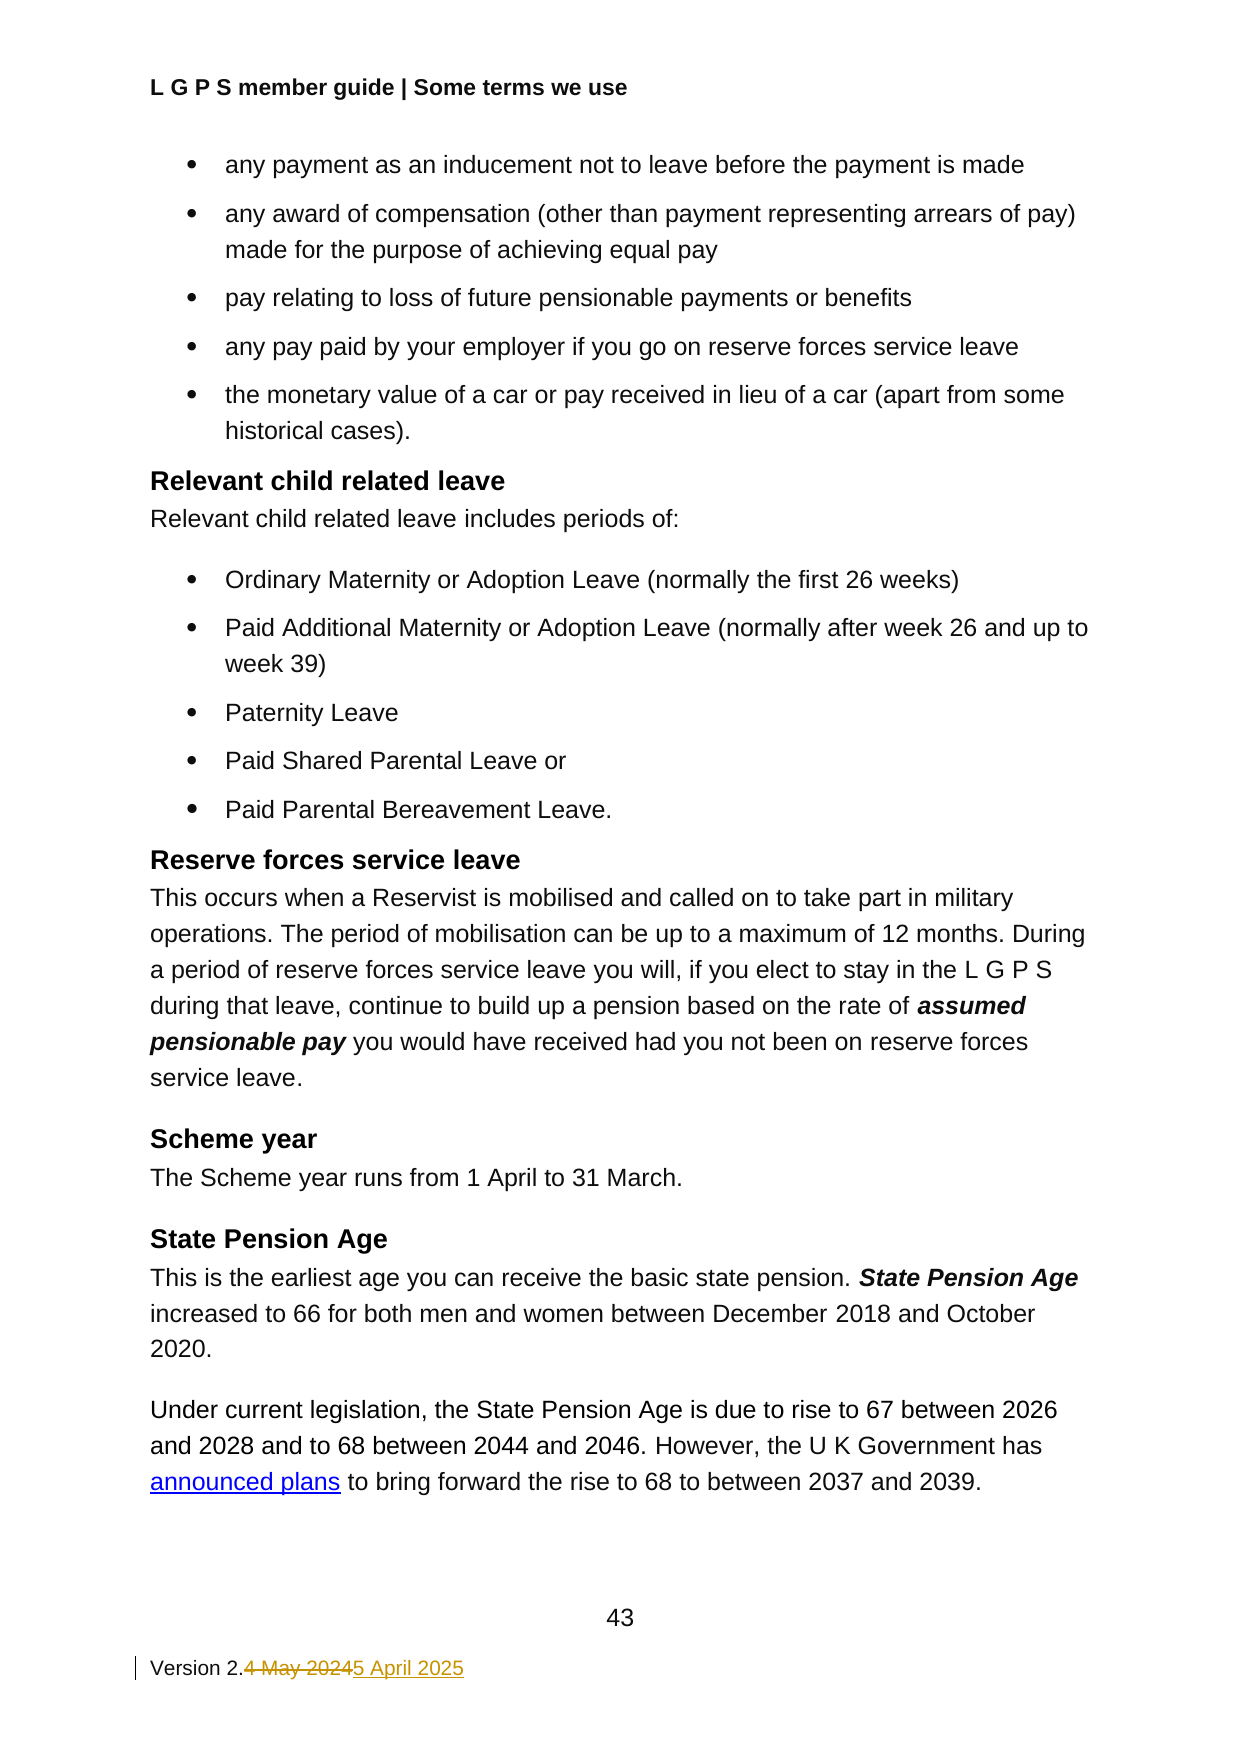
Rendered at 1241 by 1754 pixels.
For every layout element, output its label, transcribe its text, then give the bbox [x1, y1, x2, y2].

list pay relating to loss of future pensionable payments or benefits [187, 283, 1090, 312]
text Under current legislation, the State Pension Age is due to rise to 67 between 2026 and 2028 and to 68 between 2044 and 2046. However, the U K Government has announced plans to bring forward the rise to 68 to between 2037 and 2039. [150, 1395, 1090, 1496]
list Paid Shared Parental Leave or [187, 746, 1090, 775]
list any payment as an inducement not to leave before the payment is made [187, 150, 1090, 179]
list any pay paid by your employer if you go on reserve forces service leave [187, 332, 1090, 360]
subtitle Scheme year [150, 1123, 1090, 1155]
subtitle Relevant child related leave [150, 464, 1090, 496]
subtitle State Pension Age [150, 1223, 1090, 1255]
text This is the earliest age you can receive the basic state pension. State Pension Age increased to 66 for both men and women between December 2018 and October 2020. [150, 1263, 1090, 1363]
text Relevant child related leave includes periods of: [150, 504, 1090, 532]
list Paid Parental Bereavement Leave. [187, 795, 1090, 824]
list Ordinary Maternity or Adoption Leave (normally the first 26 weeks) [187, 564, 1090, 593]
list the monetary value of a car or pay received in lieu of a car (apart from some historical cases). [187, 380, 1090, 445]
list Paid Additional Maternity or Adoption Leave (normally after week 26 and up to week 39) [187, 613, 1090, 678]
list any award of compensation (other than payment representing arrears of pay) made for the purpose of achieving equal pay [187, 198, 1090, 263]
text The Scheme year runs from 1 April to 31 March. [150, 1163, 1090, 1191]
list Paternity Leave [187, 698, 1090, 726]
text This occurs when a Reservist is mobilised and called on to take part in military operations. The period of mobilisation can be up to a maximum of 12 months. During a period of reserve forces service leave you will, if you elect to stay in the L G P S during that leave, continue to build up a pension based on the rate of assumed pensionable pay you would have received had you not been on reserve forces service leave. [150, 883, 1090, 1091]
subtitle Reserve forces service leave [150, 844, 1090, 875]
